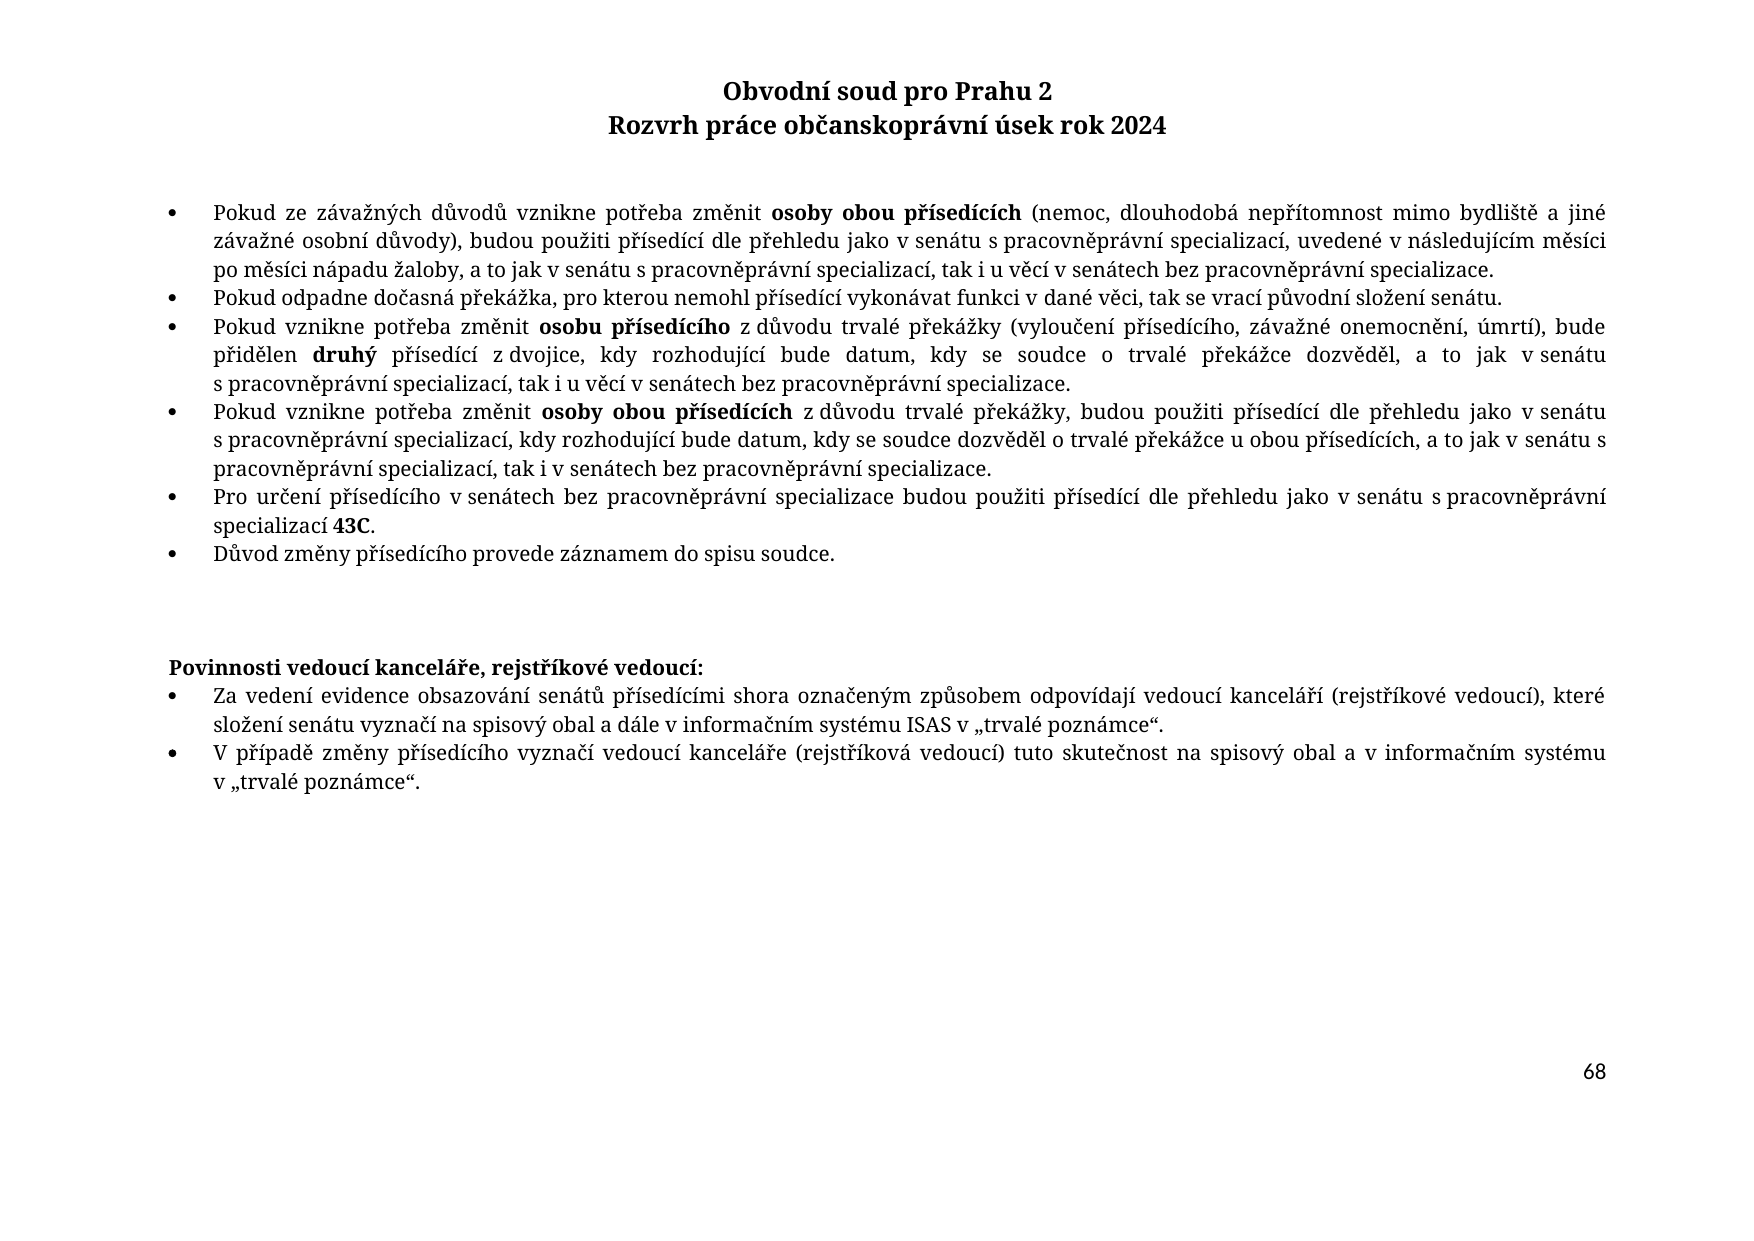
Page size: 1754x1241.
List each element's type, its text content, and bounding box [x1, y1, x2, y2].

list Pokud vznikne potřeba změnit osobu přísedícího z důvodu trvalé překážky (vyloučení přísedícího, závažné onemocnění, úmrtí), bude přidělen druhý přísedící z dvojice, kdy rozhodující bude datum, kdy se soudce o trvalé překážce dozvěděl, a to jak v senátu s pracovněprávní specializací, tak i u věcí v senátech bez pracovněprávní specializace. [169, 312, 1606, 397]
list Pro určení přísedícího v senátech bez pracovněprávní specializace budou použiti přísedící dle přehledu jako v senátu s pracovněprávní specializací 43C. [169, 482, 1606, 539]
list Důvod změny přísedícího provede záznamem do spisu soudce. [169, 539, 1606, 568]
list Za vedení evidence obsazování senátů přísedícími shora označeným způsobem odpovídají vedoucí kanceláří (rejstříkové vedoucí), které složení senátu vyznačí na spisový obal a dále v informačním systému ISAS v „trvalé poznámce“. [169, 681, 1606, 738]
list Pokud odpadne dočasná překážka, pro kterou nemohl přísedící vykonávat funkci v dané věci, tak se vrací původní složení senátu. [169, 283, 1606, 312]
list Pokud vznikne potřeba změnit osoby obou přísedících z důvodu trvalé překážky, budou použiti přísedící dle přehledu jako v senátu s pracovněprávní specializací, kdy rozhodující bude datum, kdy se soudce dozvěděl o trvalé překážce u obou přísedících, a to jak v senátu s pracovněprávní specializací, tak i v senátech bez pracovněprávní specializace. [169, 397, 1606, 482]
text Povinnosti vedoucí kanceláře, rejstříkové vedoucí: [169, 653, 1606, 681]
list V případě změny přísedícího vyznačí vedoucí kanceláře (rejstříková vedoucí) tuto skutečnost na spisový obal a v informačním systému v „trvalé poznámce“. [169, 738, 1606, 795]
list Pokud ze závažných důvodů vznikne potřeba změnit osoby obou přísedících (nemoc, dlouhodobá nepřítomnost mimo bydliště a jiné závažné osobní důvody), budou použiti přísedící dle přehledu jako v senátu s pracovněprávní specializací, uvedené v následujícím měsíci po měsíci nápadu žaloby, a to jak v senátu s pracovněprávní specializací, tak i u věcí v senátech bez pracovněprávní specializace. [169, 198, 1606, 283]
